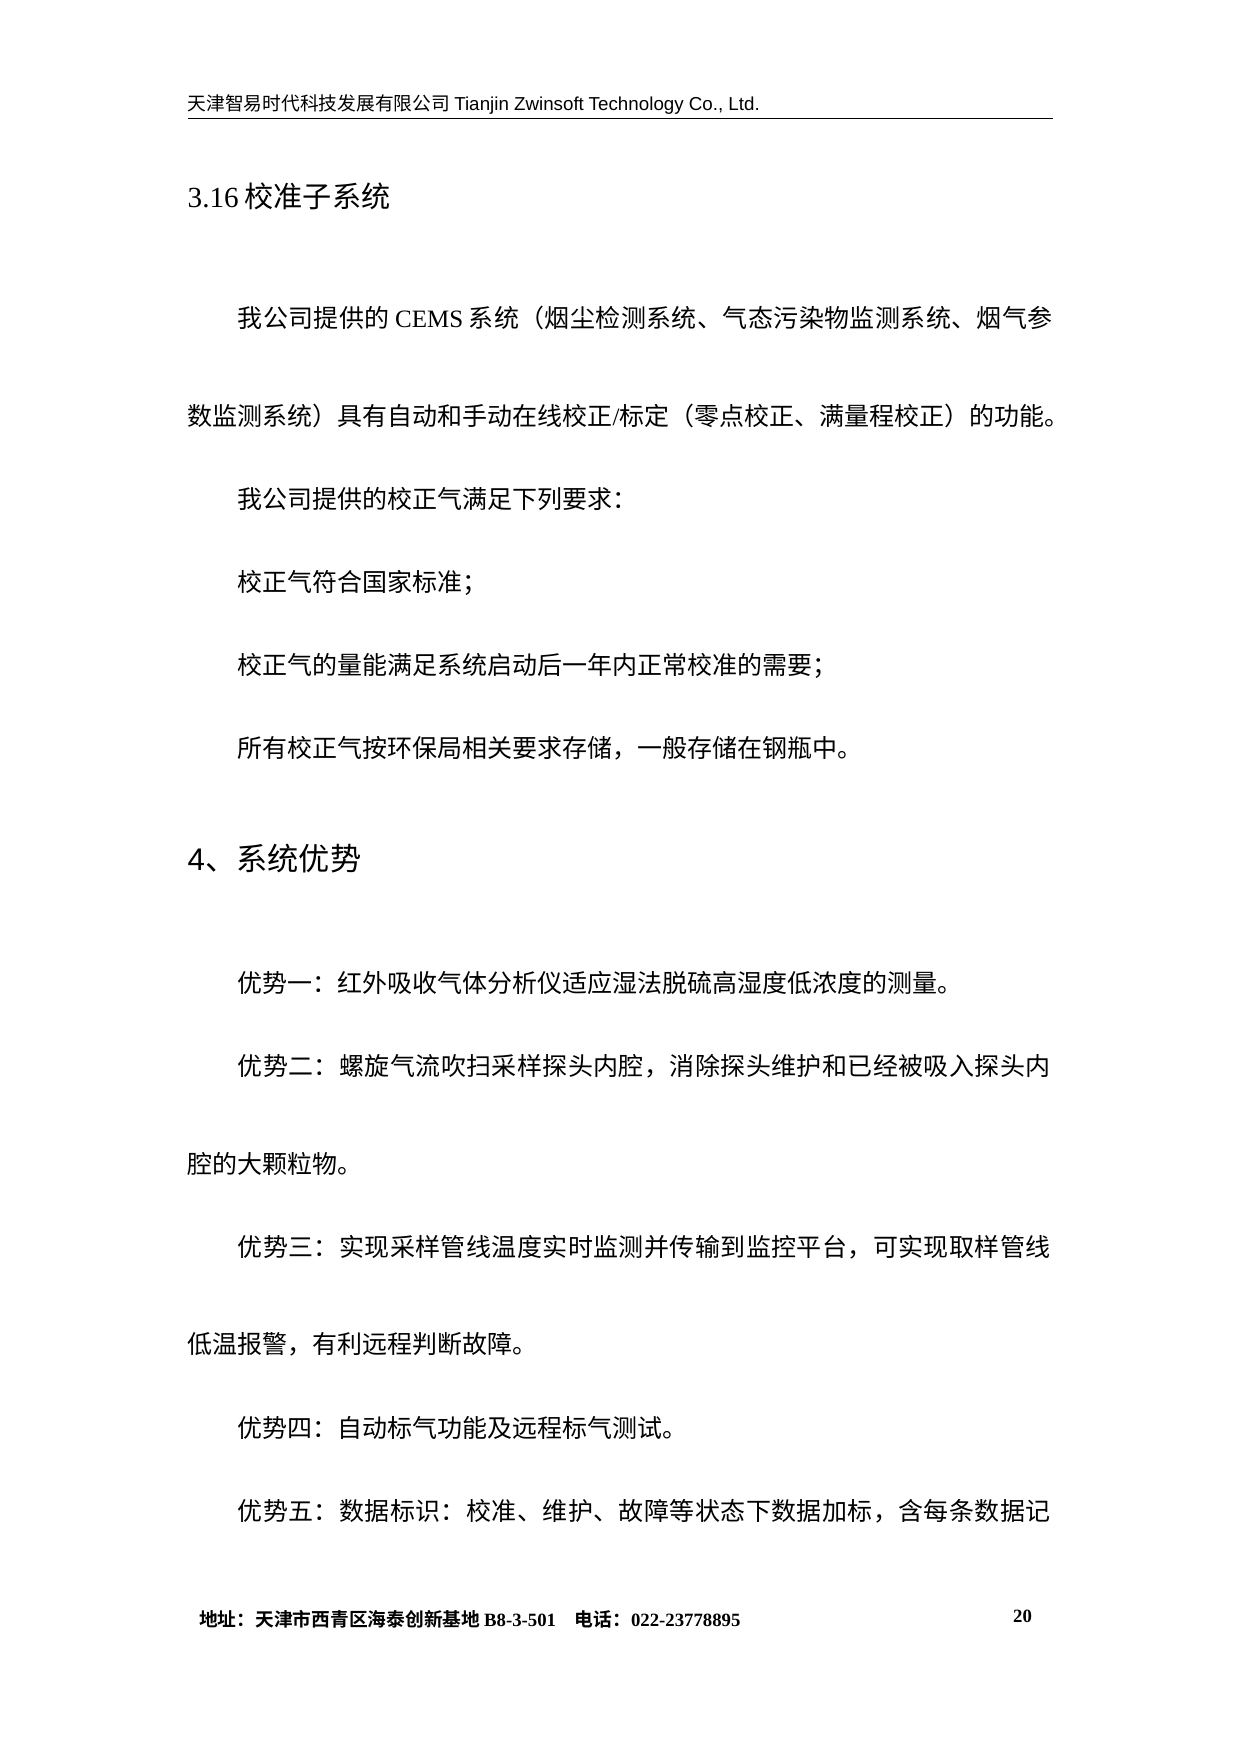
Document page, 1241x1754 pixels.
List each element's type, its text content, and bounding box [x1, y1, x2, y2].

subtitle 3.16校准子系统 [187, 162, 1053, 227]
text 我公司提供的校正气满足下列要求： [187, 465, 1053, 530]
subtitle 系统优势 [187, 825, 1053, 890]
text 优势三：实现采样管线温度实时监测并传输到监控平台，可实现取样管线低温报警，有利远程判断故障。 [187, 1213, 1053, 1376]
text 优势四：自动标气功能及远程标气测试。 [187, 1394, 1053, 1459]
text 所有校正气按环保局相关要求存储，一般存储在钢瓶中。 [187, 714, 1053, 779]
text 我公司提供的CEMS系统（烟尘检测系统、气态污染物监测系统、烟气参数监测系统）具有自动和手动在线校正/标定（零点校正、满量程校正）的功能。 [187, 284, 1053, 447]
text 校正气符合国家标准； [187, 548, 1053, 613]
text 校正气的量能满足系统启动后一年内正常校准的需要； [187, 631, 1053, 696]
text 优势二：螺旋气流吹扫采样探头内腔，消除探头维护和已经被吸入探头内腔的大颗粒物。 [187, 1032, 1053, 1195]
text 优势一：红外吸收气体分析仪适应湿法脱硫高湿度低浓度的测量。 [187, 949, 1053, 1014]
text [187, 1477, 1053, 1542]
